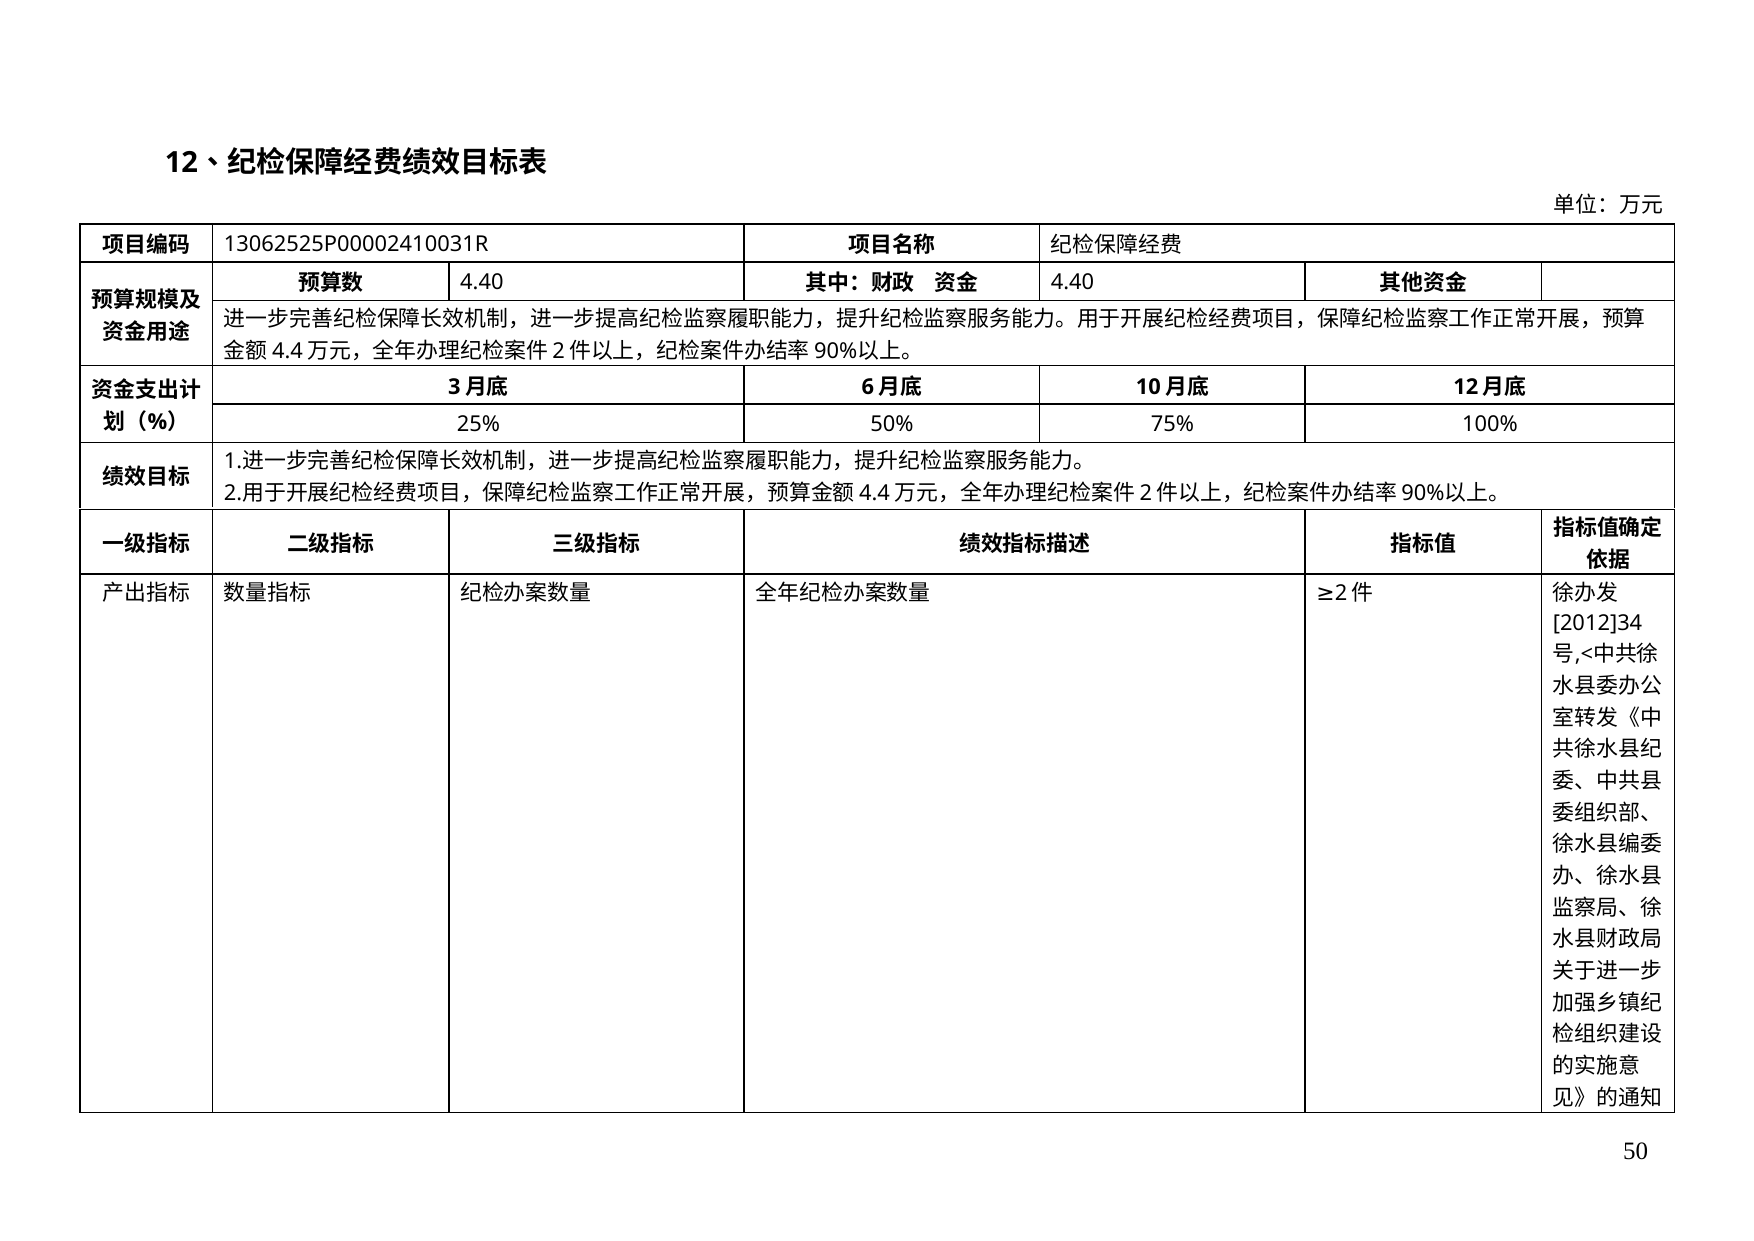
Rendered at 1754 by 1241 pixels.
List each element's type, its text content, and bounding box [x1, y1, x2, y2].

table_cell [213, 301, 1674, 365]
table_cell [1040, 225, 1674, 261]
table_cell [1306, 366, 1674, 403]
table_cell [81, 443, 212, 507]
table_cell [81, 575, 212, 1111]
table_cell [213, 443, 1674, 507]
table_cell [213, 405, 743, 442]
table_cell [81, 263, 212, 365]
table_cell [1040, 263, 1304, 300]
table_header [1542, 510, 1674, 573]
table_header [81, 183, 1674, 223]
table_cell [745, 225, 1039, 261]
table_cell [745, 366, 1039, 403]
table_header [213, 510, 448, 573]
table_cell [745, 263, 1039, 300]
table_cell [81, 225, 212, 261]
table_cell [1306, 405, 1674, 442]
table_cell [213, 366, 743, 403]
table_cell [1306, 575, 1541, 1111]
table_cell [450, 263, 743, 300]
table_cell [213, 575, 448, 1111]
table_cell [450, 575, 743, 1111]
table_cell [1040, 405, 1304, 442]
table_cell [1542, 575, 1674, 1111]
text 12、纪检保障经费绩效目标表 [106, 142, 1648, 181]
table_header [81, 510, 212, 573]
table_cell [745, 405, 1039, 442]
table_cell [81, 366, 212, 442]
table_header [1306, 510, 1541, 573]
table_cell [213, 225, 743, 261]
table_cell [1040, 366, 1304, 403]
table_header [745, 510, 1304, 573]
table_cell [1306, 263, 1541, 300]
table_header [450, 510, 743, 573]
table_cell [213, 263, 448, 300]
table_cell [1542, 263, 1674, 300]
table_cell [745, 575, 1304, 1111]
